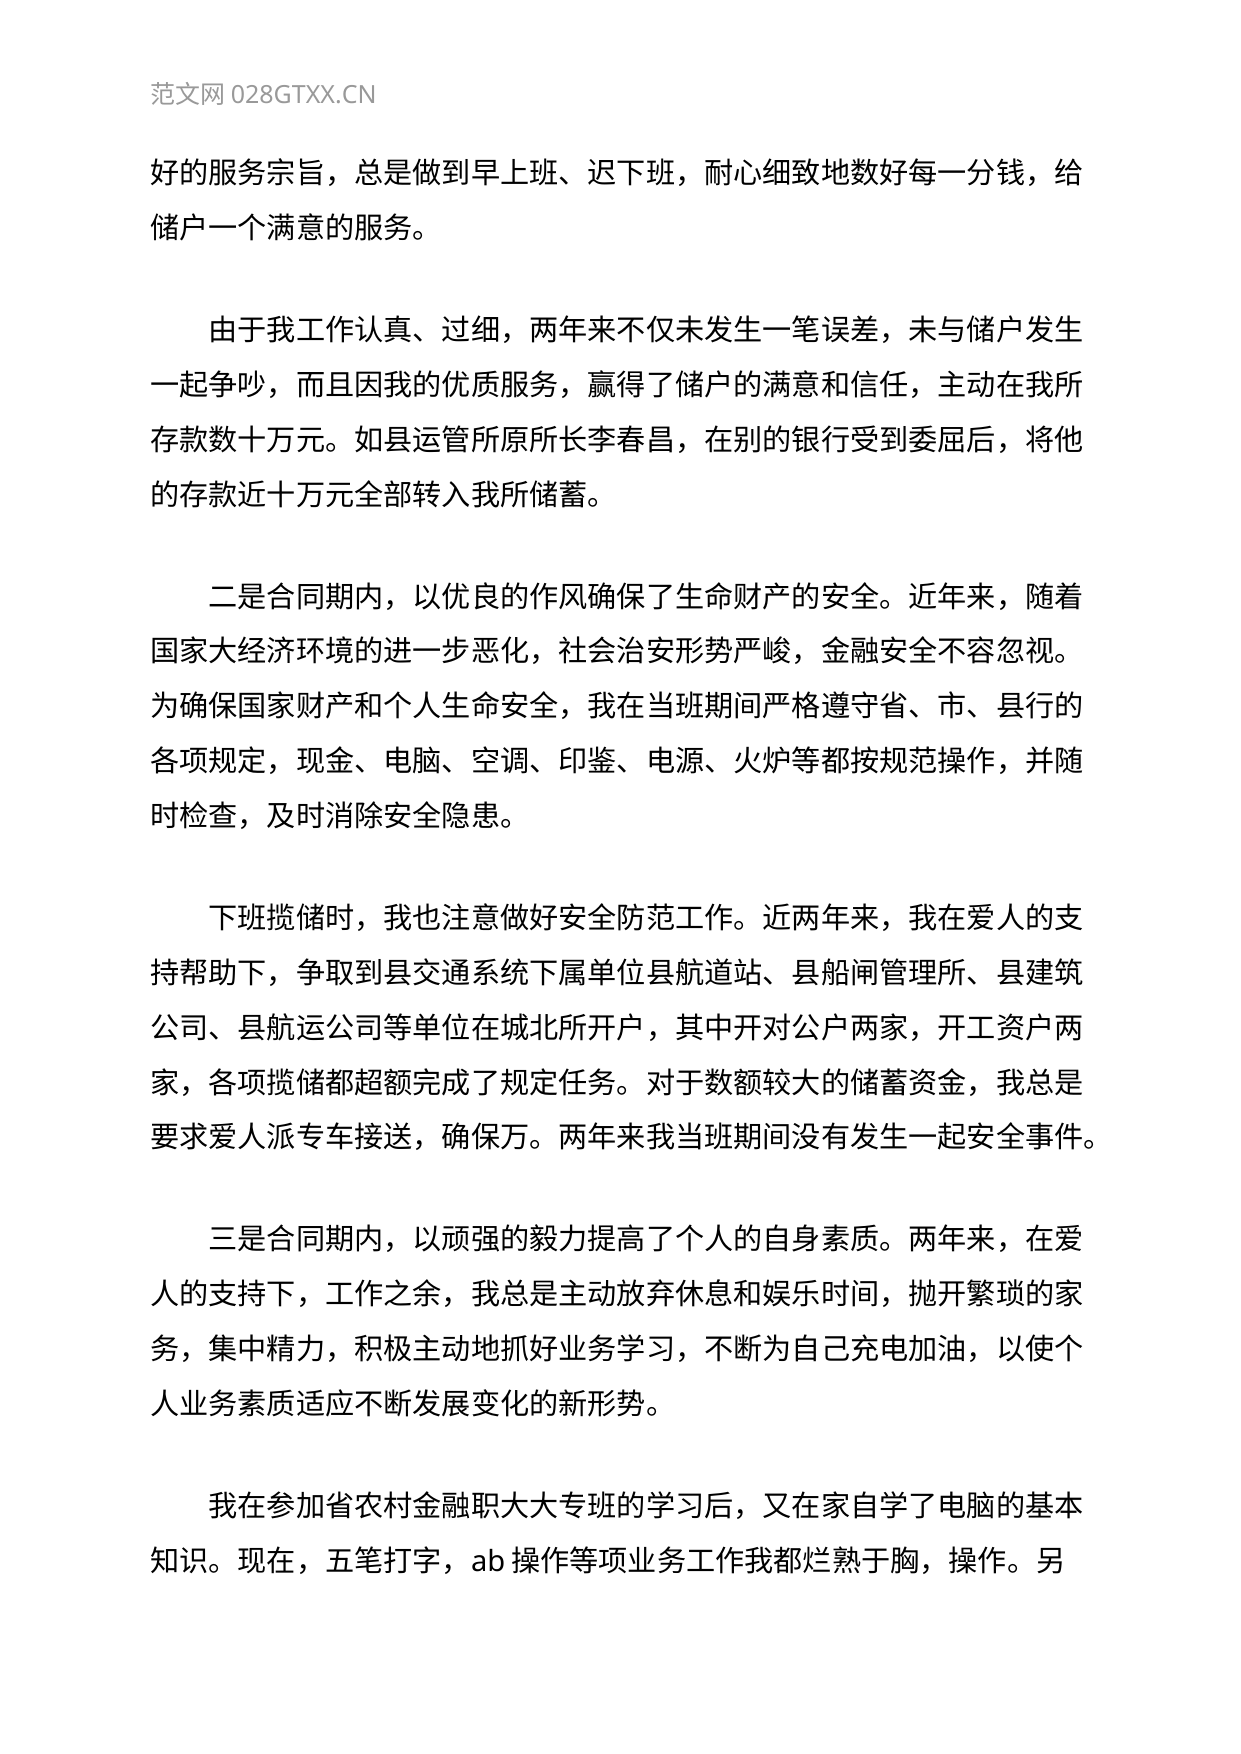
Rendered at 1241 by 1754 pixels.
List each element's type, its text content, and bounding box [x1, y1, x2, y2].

text 由于我工作认真、过细，两年来不仅未发生一笔误差，未与储户发生一起争吵，而且因我的优质服务，赢得了储户的满意和信任，主动在我所存款数十万元。如县运管所原所长李春昌，在别的银行受到委屈后，将他的存款近十万元全部转入我所储蓄。 [150, 307, 1090, 514]
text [150, 150, 1090, 247]
text 下班揽储时，我也注意做好安全防范工作。近两年来，我在爱人的支持帮助下，争取到县交通系统下属单位县航道站、县船闸管理所、县建筑公司、县航运公司等单位在城北所开户，其中开对公户两家，开工资户两家，各项揽储都超额完成了规定任务。对于数额较大的储蓄资金，我总是要求爱人派专车接送，确保万。两年来我当班期间没有发生一起安全事件。 [150, 894, 1090, 1156]
text 二是合同期内，以优良的作风确保了生命财产的安全。近年来，随着国家大经济环境的进一步恶化，社会治安形势严峻，金融安全不容忽视。为确保国家财产和个人生命安全，我在当班期间严格遵守省、市、县行的各项规定，现金、电脑、空调、印鉴、电源、火炉等都按规范操作，并随时检查，及时消除安全隐患。 [150, 573, 1090, 835]
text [150, 1482, 1090, 1579]
text 三是合同期内，以顽强的毅力提高了个人的自身素质。两年来，在爱人的支持下，工作之余，我总是主动放弃休息和娱乐时间，抛开繁琐的家务，集中精力，积极主动地抓好业务学习，不断为自己充电加油，以使个人业务素质适应不断发展变化的新形势。 [150, 1216, 1090, 1423]
